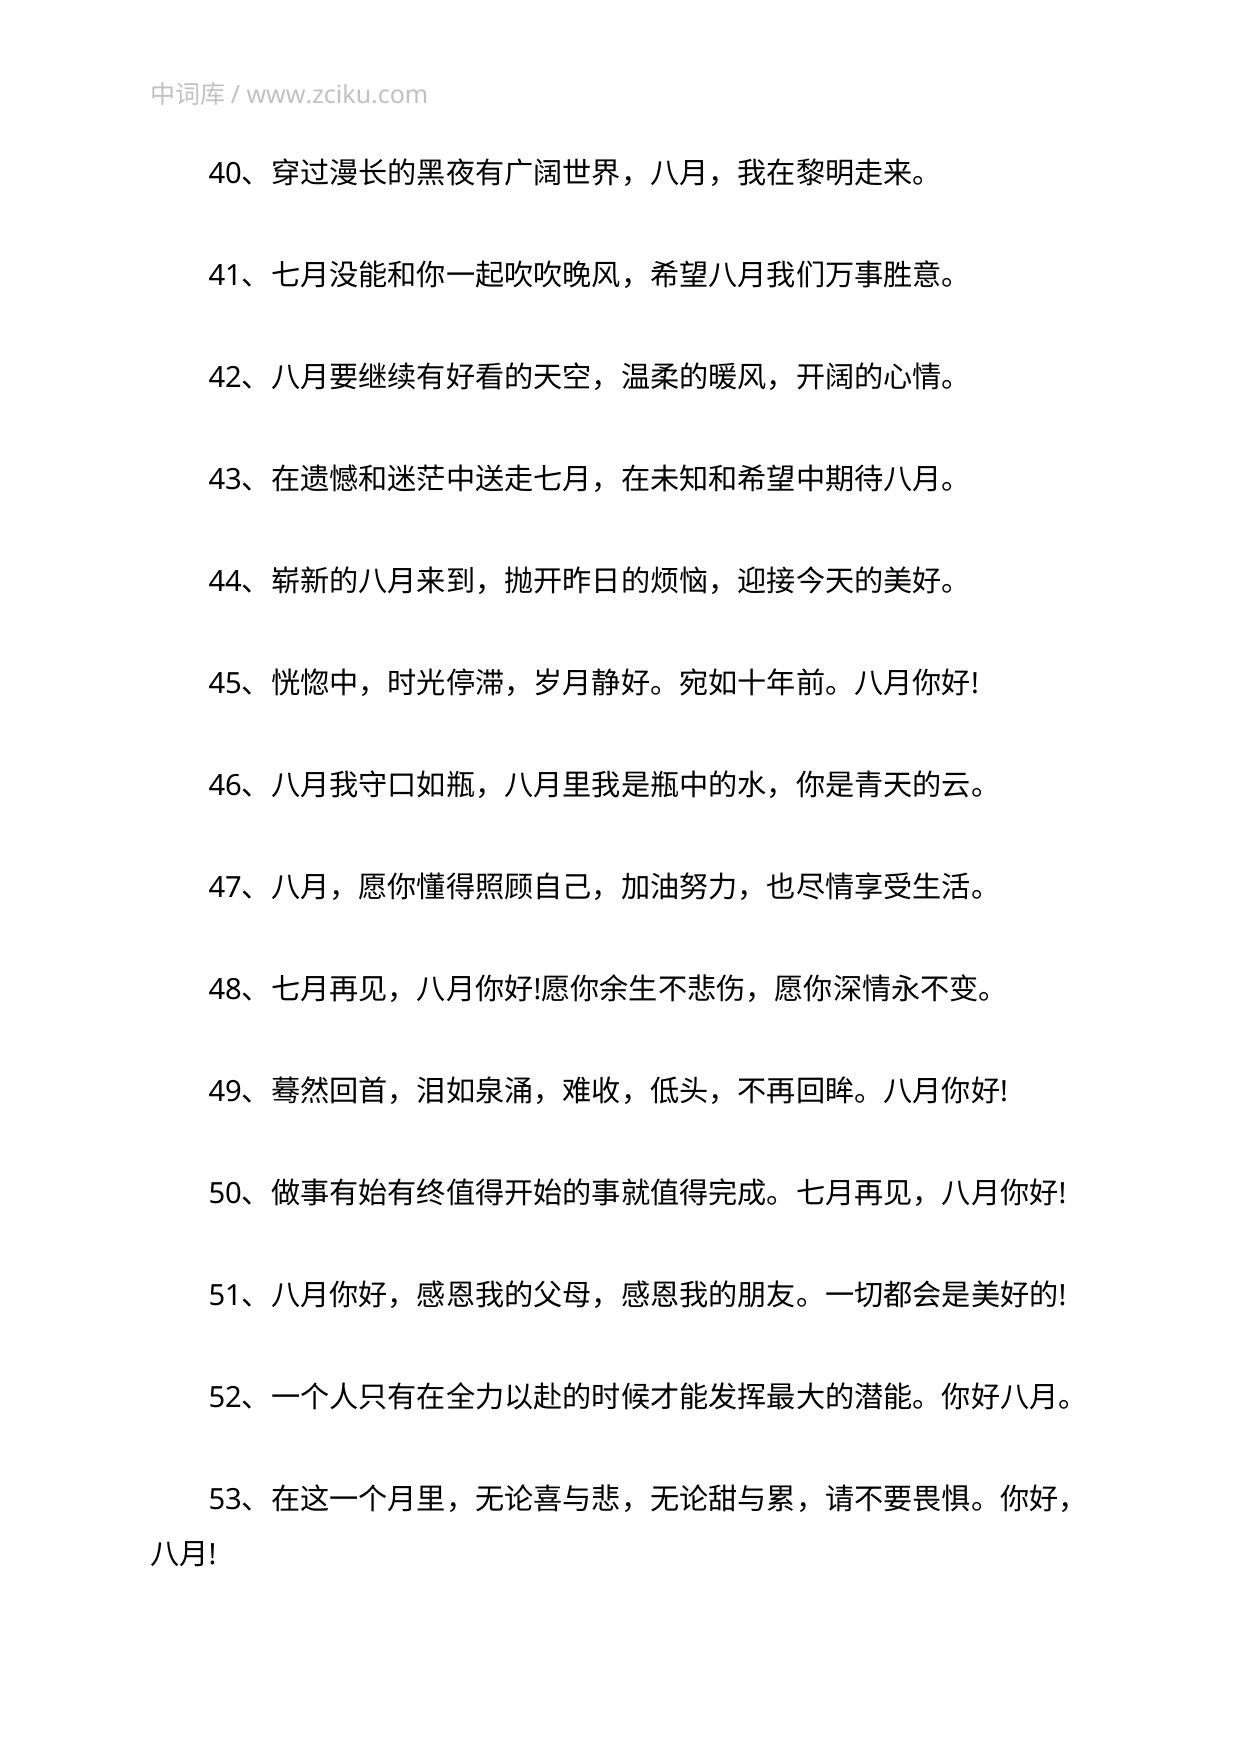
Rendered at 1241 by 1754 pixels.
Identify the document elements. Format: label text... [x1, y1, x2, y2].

text 53、在这一个月里，无论喜与悲，无论甜与累，请不要畏惧。你好，八月! [150, 1476, 1090, 1573]
text 52、一个人只有在全力以赴的时候才能发挥最大的潜能。你好八月。 [150, 1374, 1090, 1416]
text 50、做事有始有终值得开始的事就值得完成。七月再见，八月你好! [150, 1170, 1090, 1212]
text 42、八月要继续有好看的天空，温柔的暖风，开阔的心情。 [150, 354, 1090, 396]
text 43、在遗憾和迷茫中送走七月，在未知和希望中期待八月。 [150, 456, 1090, 498]
text 47、八月，愿你懂得照顾自己，加油努力，也尽情享受生活。 [150, 864, 1090, 906]
text 44、崭新的八月来到，抛开昨日的烦恼，迎接今天的美好。 [150, 558, 1090, 600]
text 46、八月我守口如瓶，八月里我是瓶中的水，你是青天的云。 [150, 762, 1090, 804]
text 48、七月再见，八月你好!愿你余生不悲伤，愿你深情永不变。 [150, 966, 1090, 1008]
text 49、蓦然回首，泪如泉涌，难收，低头，不再回眸。八月你好! [150, 1068, 1090, 1110]
text 51、八月你好，感恩我的父母，感恩我的朋友。一切都会是美好的! [150, 1272, 1090, 1314]
text 41、七月没能和你一起吹吹晚风，希望八月我们万事胜意。 [150, 252, 1090, 294]
text 45、恍惚中，时光停滞，岁月静好。宛如十年前。八月你好! [150, 660, 1090, 702]
text 40、穿过漫长的黑夜有广阔世界，八月，我在黎明走来。 [150, 150, 1090, 192]
